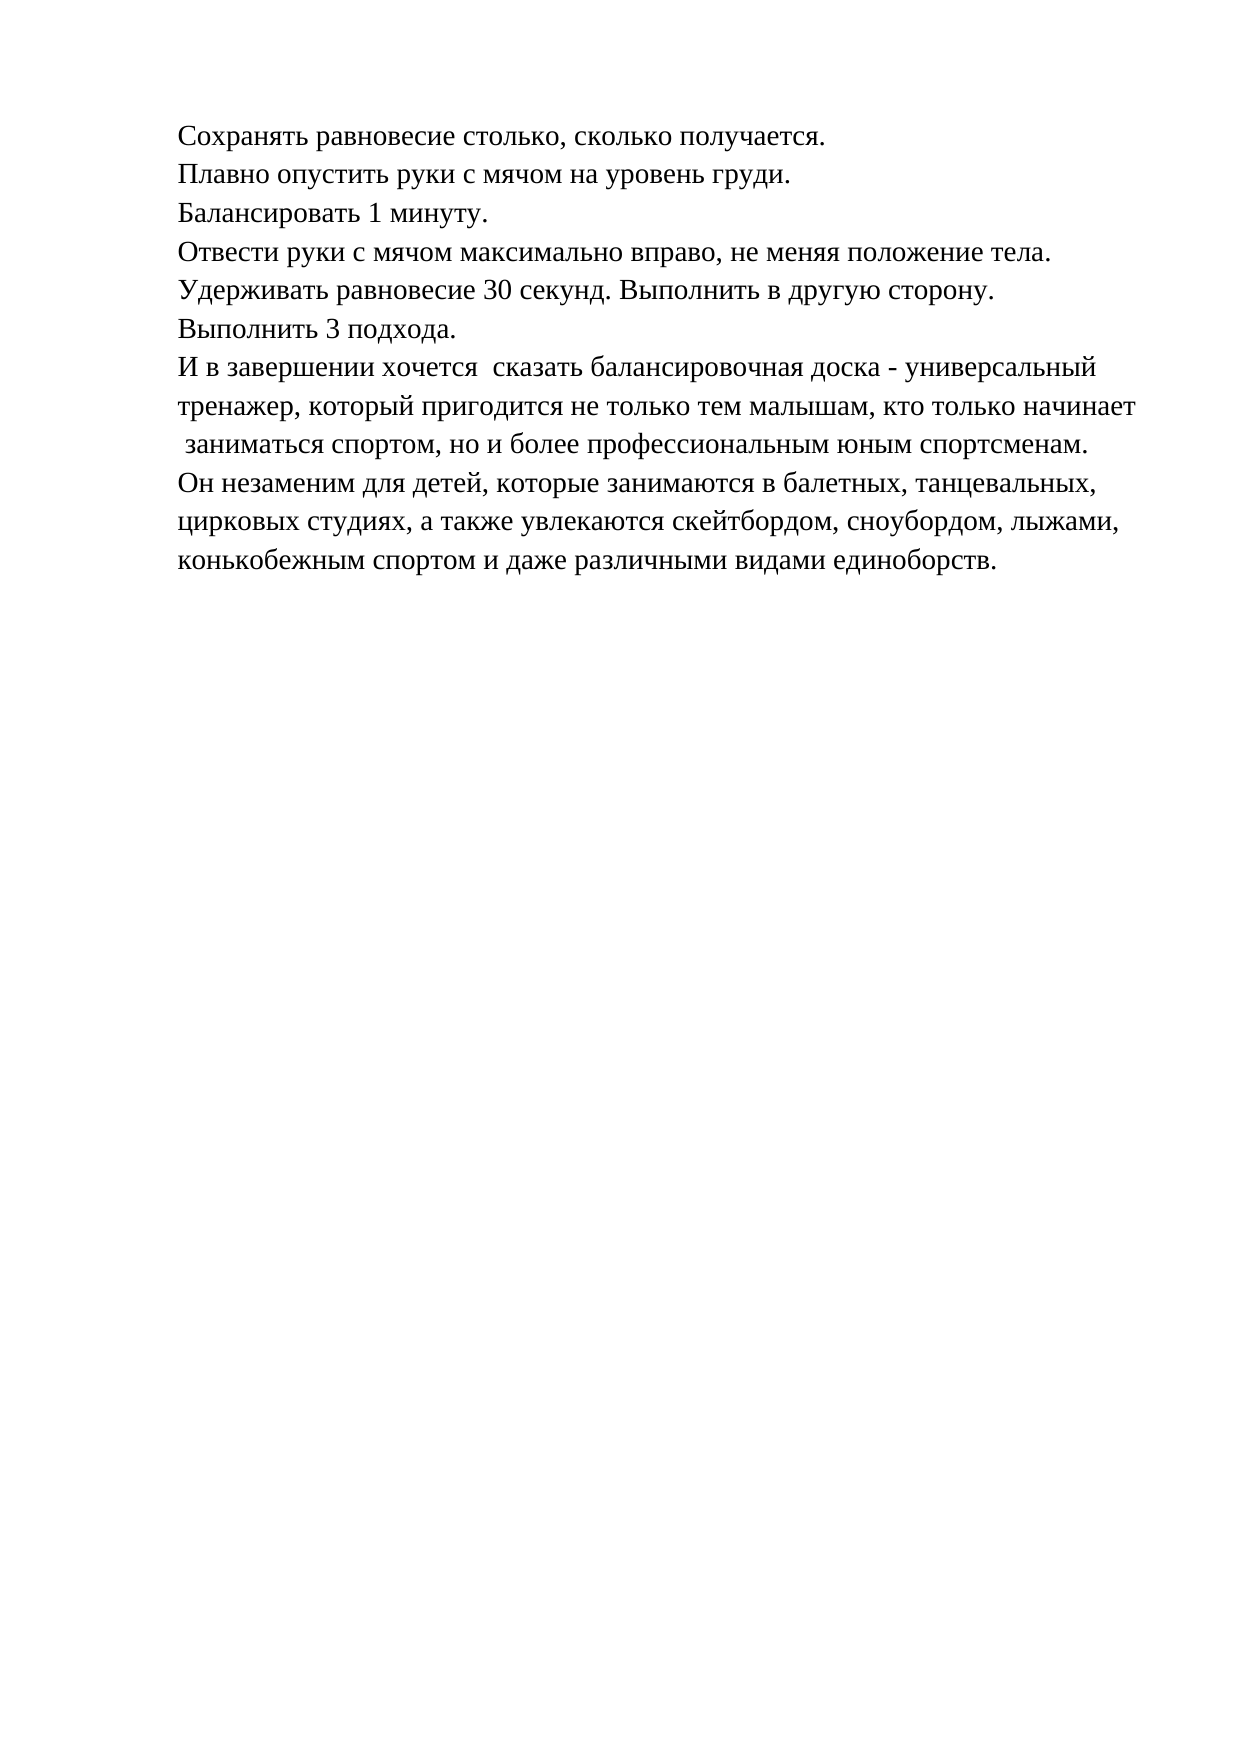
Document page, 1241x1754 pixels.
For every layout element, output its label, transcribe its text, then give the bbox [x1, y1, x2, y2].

text Выполнить 3 подхода. [177, 311, 1152, 344]
text И в завершении хочется сказать балансировочная доска - универсальный тренажер, который пригодится не только тем малышам, кто только начинает [177, 349, 1152, 421]
text Сохранять равновесие столько, сколько получается. [177, 118, 1152, 152]
text заниматься спортом, но и более профессиональным юным спортсменам. [177, 426, 1152, 460]
text Отвести руки с мячом максимально вправо, не меняя положение тела. [177, 234, 1152, 267]
text Балансировать 1 минуту. [177, 195, 1152, 229]
text Плавно опустить руки с мячом на уровень груди. [177, 157, 1152, 190]
text Он незаменим для детей, которые занимаются в балетных, танцевальных, цирковых студиях, а также увлекаются скейтбордом, сноубордом, лыжами, конькобежным спортом и даже различными видами единоборств. [177, 465, 1152, 576]
text Удерживать равновесие 30 секунд. Выполнить в другую сторону. [177, 272, 1152, 306]
